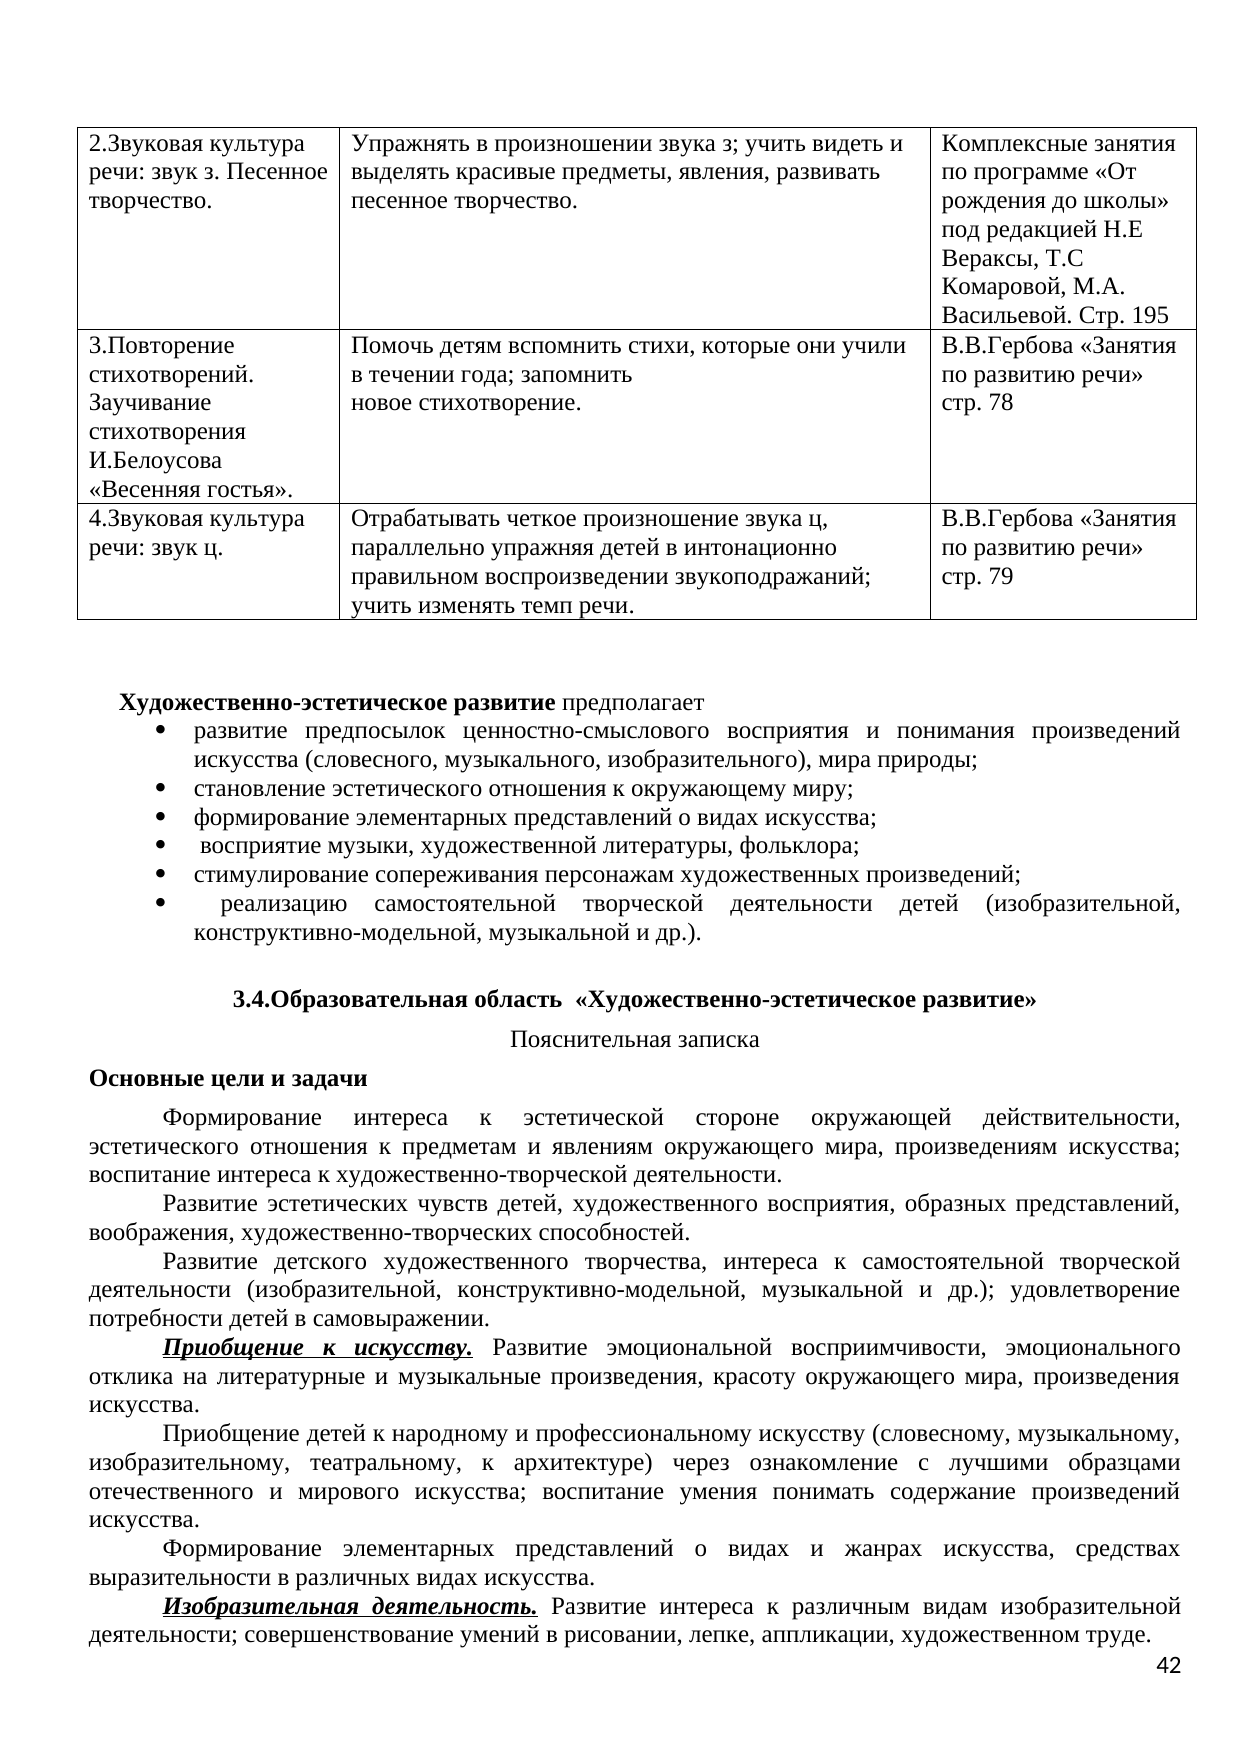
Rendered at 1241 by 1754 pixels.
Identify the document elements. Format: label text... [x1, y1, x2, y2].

table_cell 3.Повторение стихотворений. Заучивание стихотворения И.Белоусова «Весенняя гостья». [78, 330, 339, 502]
text Приобщение детей к народному и профессиональному искусству (словесному, музыкальному, изобразительному, театральному, к архитектуре) через ознакомление с лучшими образцами отечественного и мирового искусства; воспитание умения понимать содержание произведений искусства. [88, 1418, 1181, 1533]
list становление эстетического отношения к окружающему миру; [156, 773, 1181, 802]
text Приобщение к искусству. Развитие эмоциональной восприимчивости, эмоционального отклика на литературные и музыкальные произведения, красоту окружающего мира, произведения искусства. [88, 1332, 1181, 1418]
table_cell В.В.Гербова «Занятия по развитию речи» стр. 79 [931, 504, 1196, 618]
text Формирование интереса к эстетической стороне окружающей действительности, эстетического отношения к предметам и явлениям окружающего мира, произведениям искусства; воспитание интереса к художественно-творческой деятельности. [88, 1102, 1181, 1188]
table_cell В.В.Гербова «Занятия по развитию речи» стр. 78 [931, 330, 1196, 502]
table_cell Отрабатывать четкое произношение звука ц, параллельно упражняя детей в интонационно правильном воспроизведении звукоподражаний; учить изменять темп речи. [340, 504, 930, 618]
table_cell Упражнять в произношении звука з; учить видеть и выделять красивые предметы, явления, развивать песенное творчество. [340, 128, 930, 329]
table_cell Помочь детям вспомнить стихи, которые они учили в течении года; запомнить новое стихотворение. [340, 330, 930, 502]
text Развитие эстетических чувств детей, художественного восприятия, образных представлений, воображения, художественно-творческих способностей. [88, 1188, 1181, 1246]
list восприятие музыки, художественной литературы, фольклора; [156, 830, 1181, 859]
table_cell 2.Звуковая культура речи: звук з. Песенное творчество. [78, 128, 339, 329]
text Пояснительная записка [88, 1024, 1181, 1052]
text Художественно-эстетическое развитие предполагает [88, 687, 1181, 715]
list реализацию самостоятельной творческой деятельности детей (изобразительной, конструктивно-модельной, музыкальной и др.). [156, 888, 1181, 945]
text Формирование элементарных представлений о видах и жанрах искусства, средствах выразительности в различных видах искусства. [88, 1533, 1181, 1591]
table_cell Комплексные занятия по программе «От рождения до школы» под редакцией Н.Е Вераксы, Т.С Комаровой, М.А. Васильевой. Стр. 195 [931, 128, 1196, 329]
text 3.4.Образовательная область «Художественно-эстетическое развитие» [88, 984, 1181, 1013]
text Развитие детского художественного творчества, интереса к самостоятельной творческой деятельности (изобразительной, конструктивно-модельной, музыкальной и др.); удовлетворение потребности детей в самовыражении. [88, 1246, 1181, 1332]
text Основные цели и задачи [88, 1063, 1181, 1092]
text Изобразительная деятельность. Развитие интереса к различным видам изобразительной деятельности; совершенствование умений в рисовании, лепке, аппликации, художественном труде. [88, 1591, 1181, 1648]
table_cell 4.Звуковая культура речи: звук ц. [78, 504, 339, 618]
list развитие предпосылок ценностно-смыслового восприятия и понимания произведений искусства (словесного, музыкального, изобразительного), мира природы; [156, 715, 1181, 773]
list формирование элементарных представлений о видах искусства; [156, 802, 1181, 830]
list стимулирование сопереживания персонажам художественных произведений; [156, 859, 1181, 888]
